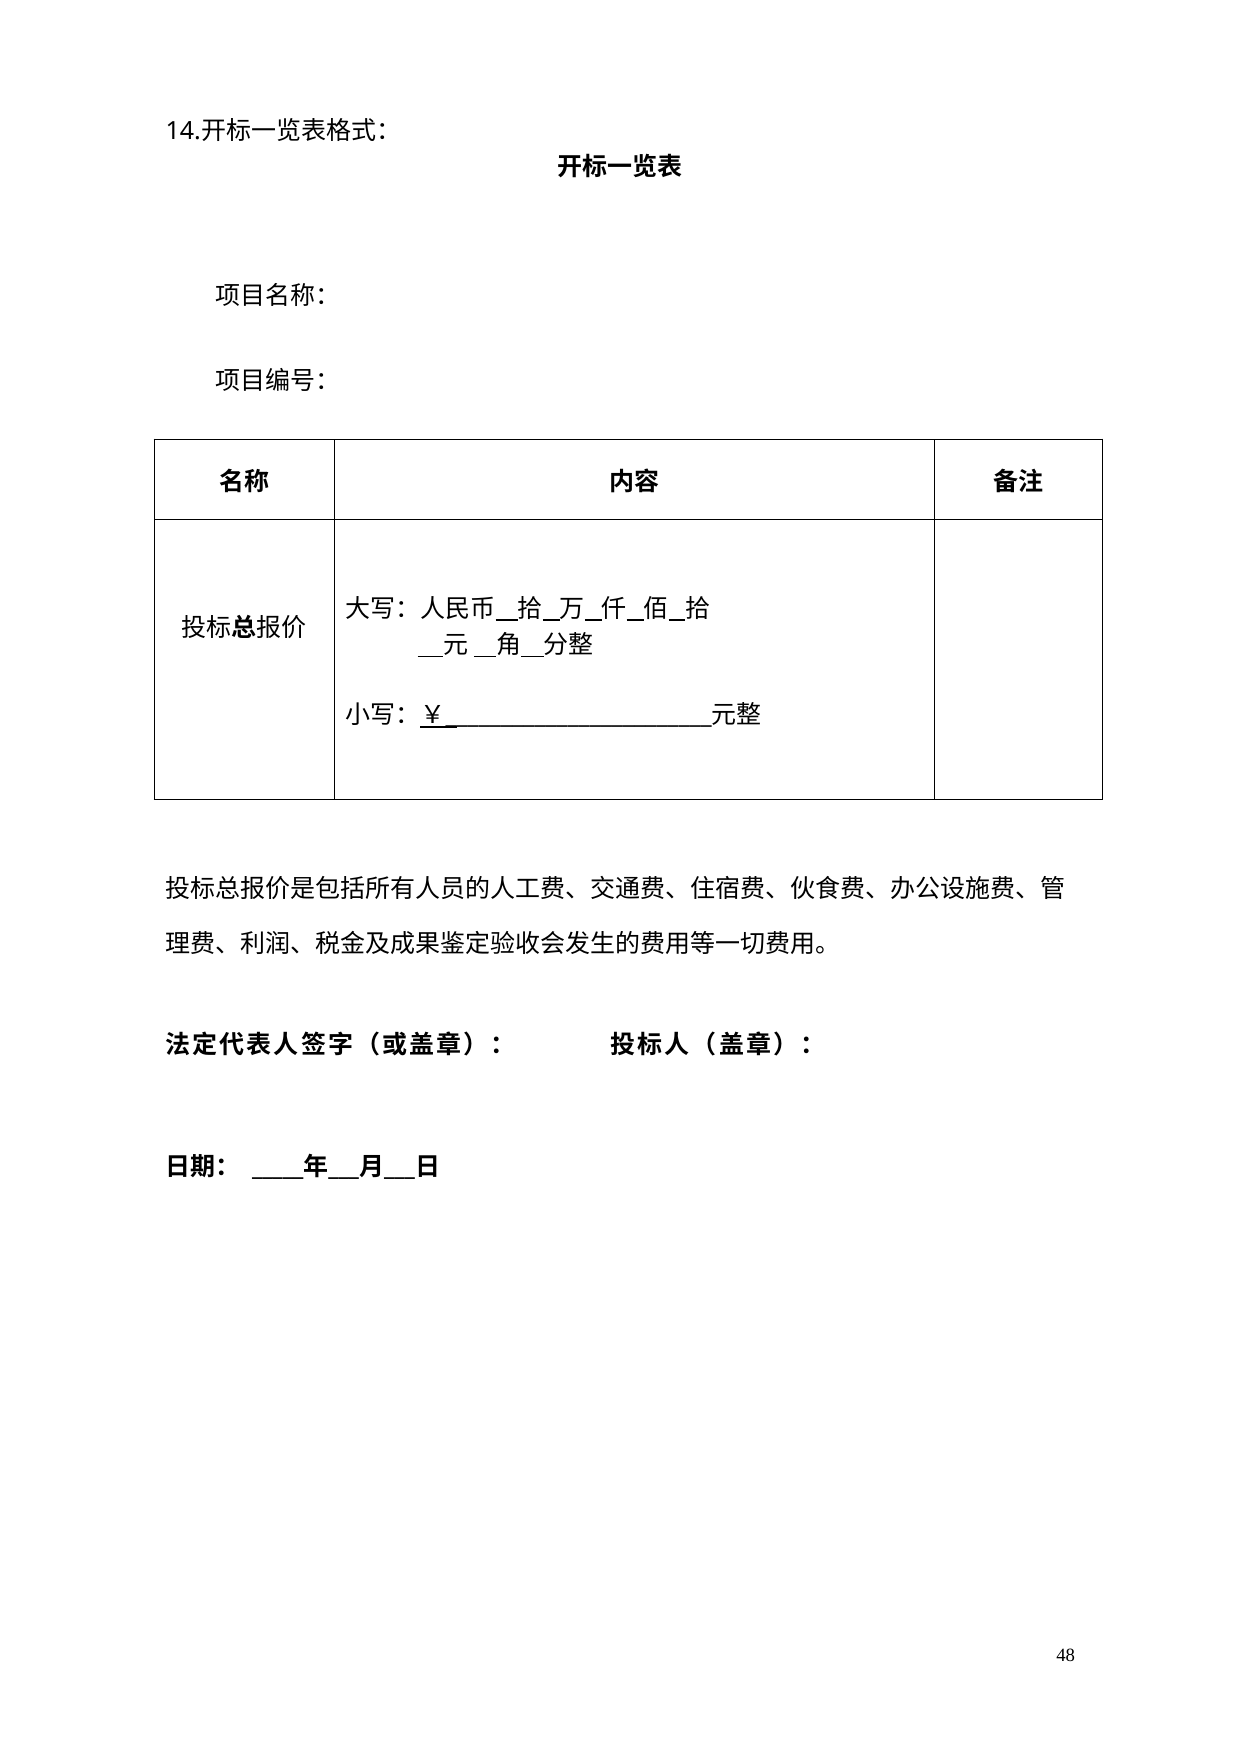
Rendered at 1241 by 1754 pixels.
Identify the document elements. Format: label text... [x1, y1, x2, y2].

table_cell 大写：人民币 拾 万 仟 佰 拾 元 角 分整 小写：￥________________________元整 [335, 520, 934, 799]
table_header 备注 [935, 440, 1102, 519]
text 项目编号： [165, 361, 1075, 397]
table_header 内容 [335, 440, 934, 519]
text 14.开标一览表格式： [165, 110, 1075, 146]
text 项目名称： [165, 276, 1075, 312]
table_cell 投标总报价 [155, 520, 334, 799]
text 投标总报价是包括所有人员的人工费、交通费、住宿费、伙食费、办公设施费、管理费、利润、税金及成果鉴定验收会发生的费用等一切费用。 [165, 869, 1075, 959]
text 开标一览表 [165, 146, 1075, 183]
text 法定代表人签字（或盖章）： 投标人（盖章）： [165, 1024, 1075, 1061]
text 日期： _____年___月___日 [165, 1146, 1075, 1183]
table_header 名称 [155, 440, 334, 519]
table_cell [935, 520, 1102, 799]
